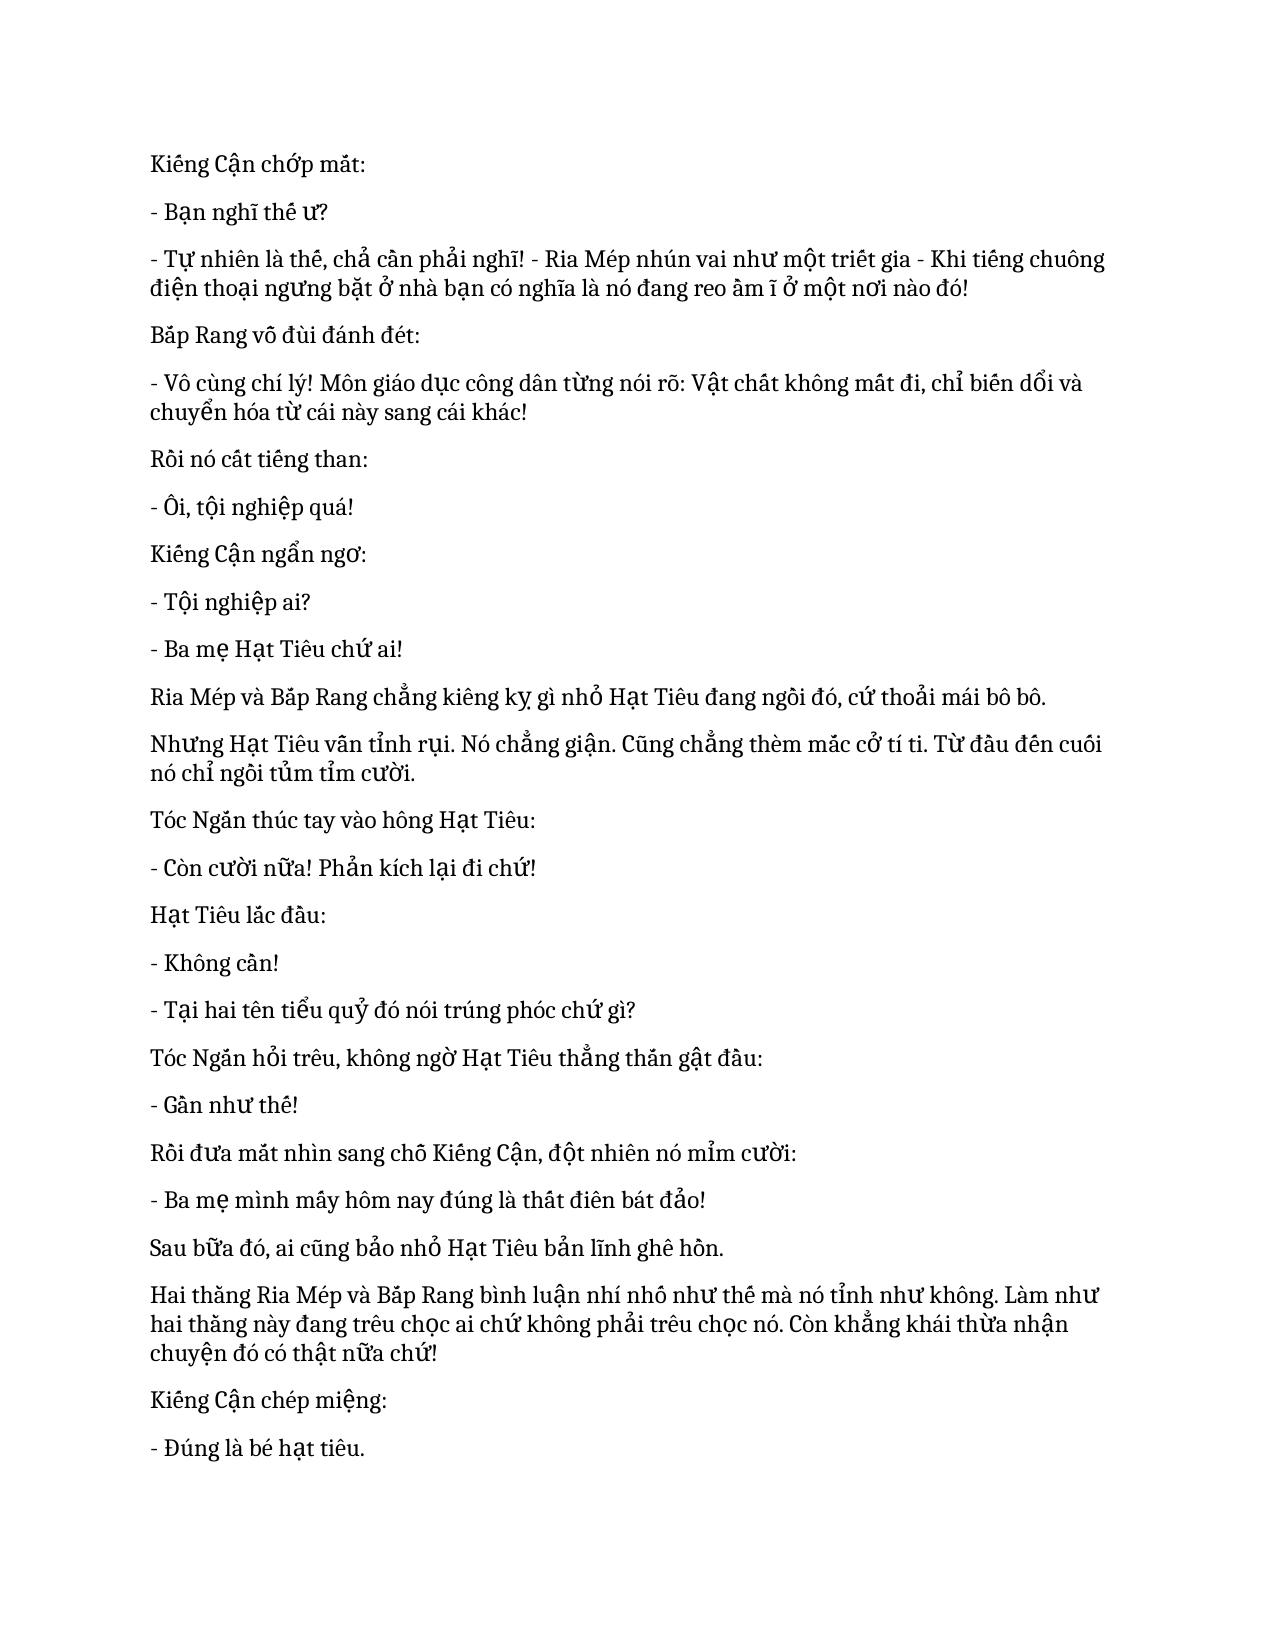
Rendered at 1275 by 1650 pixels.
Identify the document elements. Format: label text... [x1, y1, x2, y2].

text Nhưng Hạt Tiêu vẫn tỉnh rụi. Nó chẳng giận. Cũng chẳng thèm mắc cở tí ti. Từ đầu đến cuối nó chỉ ngồi tủm tỉm cười. [150, 730, 1125, 787]
text - Gần như thế! [150, 1091, 1125, 1120]
text - Tội nghiệp ai? [150, 587, 1125, 616]
text Hai thằng Ria Mép và Bắp Rang bình luận nhí nhố như thế mà nó tỉnh như không. Làm như hai thằng này đang trêu chọc ai chứ không phải trêu chọc nó. Còn khẳng khái thừa nhận chuyện đó có thật nữa chứ! [150, 1281, 1125, 1367]
text Rồi đưa mắt nhìn sang chỗ Kiếng Cận, đột nhiên nó mỉm cười: [150, 1139, 1125, 1167]
text Bắp Rang vỗ đùi đánh đét: [150, 321, 1125, 350]
text - Ba mẹ Hạt Tiêu chứ ai! [150, 635, 1125, 664]
text Rồi nó cất tiếng than: [150, 445, 1125, 474]
text Tóc Ngắn hỏi trêu, không ngờ Hạt Tiêu thẳng thắn gật đầu: [150, 1044, 1125, 1072]
text Hạt Tiêu lắc đầu: [150, 901, 1125, 930]
text Tóc Ngắn thúc tay vào hông Hạt Tiêu: [150, 806, 1125, 835]
text - Còn cười nữa! Phản kích lại đi chứ! [150, 854, 1125, 882]
text Kiếng Cận ngẩn ngơ: [150, 540, 1125, 569]
text - Ba mẹ mình mấy hôm nay đúng là thất điên bát đảo! [150, 1186, 1125, 1215]
text Ria Mép và Bắp Rang chẳng kiêng kỵ gì nhỏ Hạt Tiêu đang ngồi đó, cứ thoải mái bô bô. [150, 682, 1125, 711]
text - Ðúng là bé hạt tiêu. [150, 1434, 1125, 1462]
text Sau bữa đó, ai cũng bảo nhỏ Hạt Tiêu bản lĩnh ghê hồn. [150, 1234, 1125, 1262]
text - Tự nhiên là thế, chả cần phải nghĩ! - Ria Mép nhún vai như một triết gia - Khi tiếng chuông điện thoại ngưng bặt ở nhà bạn có nghĩa là nó đang reo ầm ĩ ở một nơi nào đó! [150, 245, 1125, 302]
text Kiếng Cận chớp mắt: [150, 150, 1125, 179]
text - Vô cùng chí lý! Môn giáo dục công dân từng nói rõ: Vật chất không mất đi, chỉ biến dổi và chuyển hóa từ cái này sang cái khác! [150, 369, 1125, 426]
text - Bạn nghĩ thế ư? [150, 197, 1125, 226]
text - Ôi, tội nghiệp quá! [150, 492, 1125, 521]
text Kiếng Cận chép miệng: [150, 1386, 1125, 1415]
text - Không cần! [150, 949, 1125, 977]
text - Tại hai tên tiểu quỷ đó nói trúng phóc chứ gì? [150, 996, 1125, 1025]
